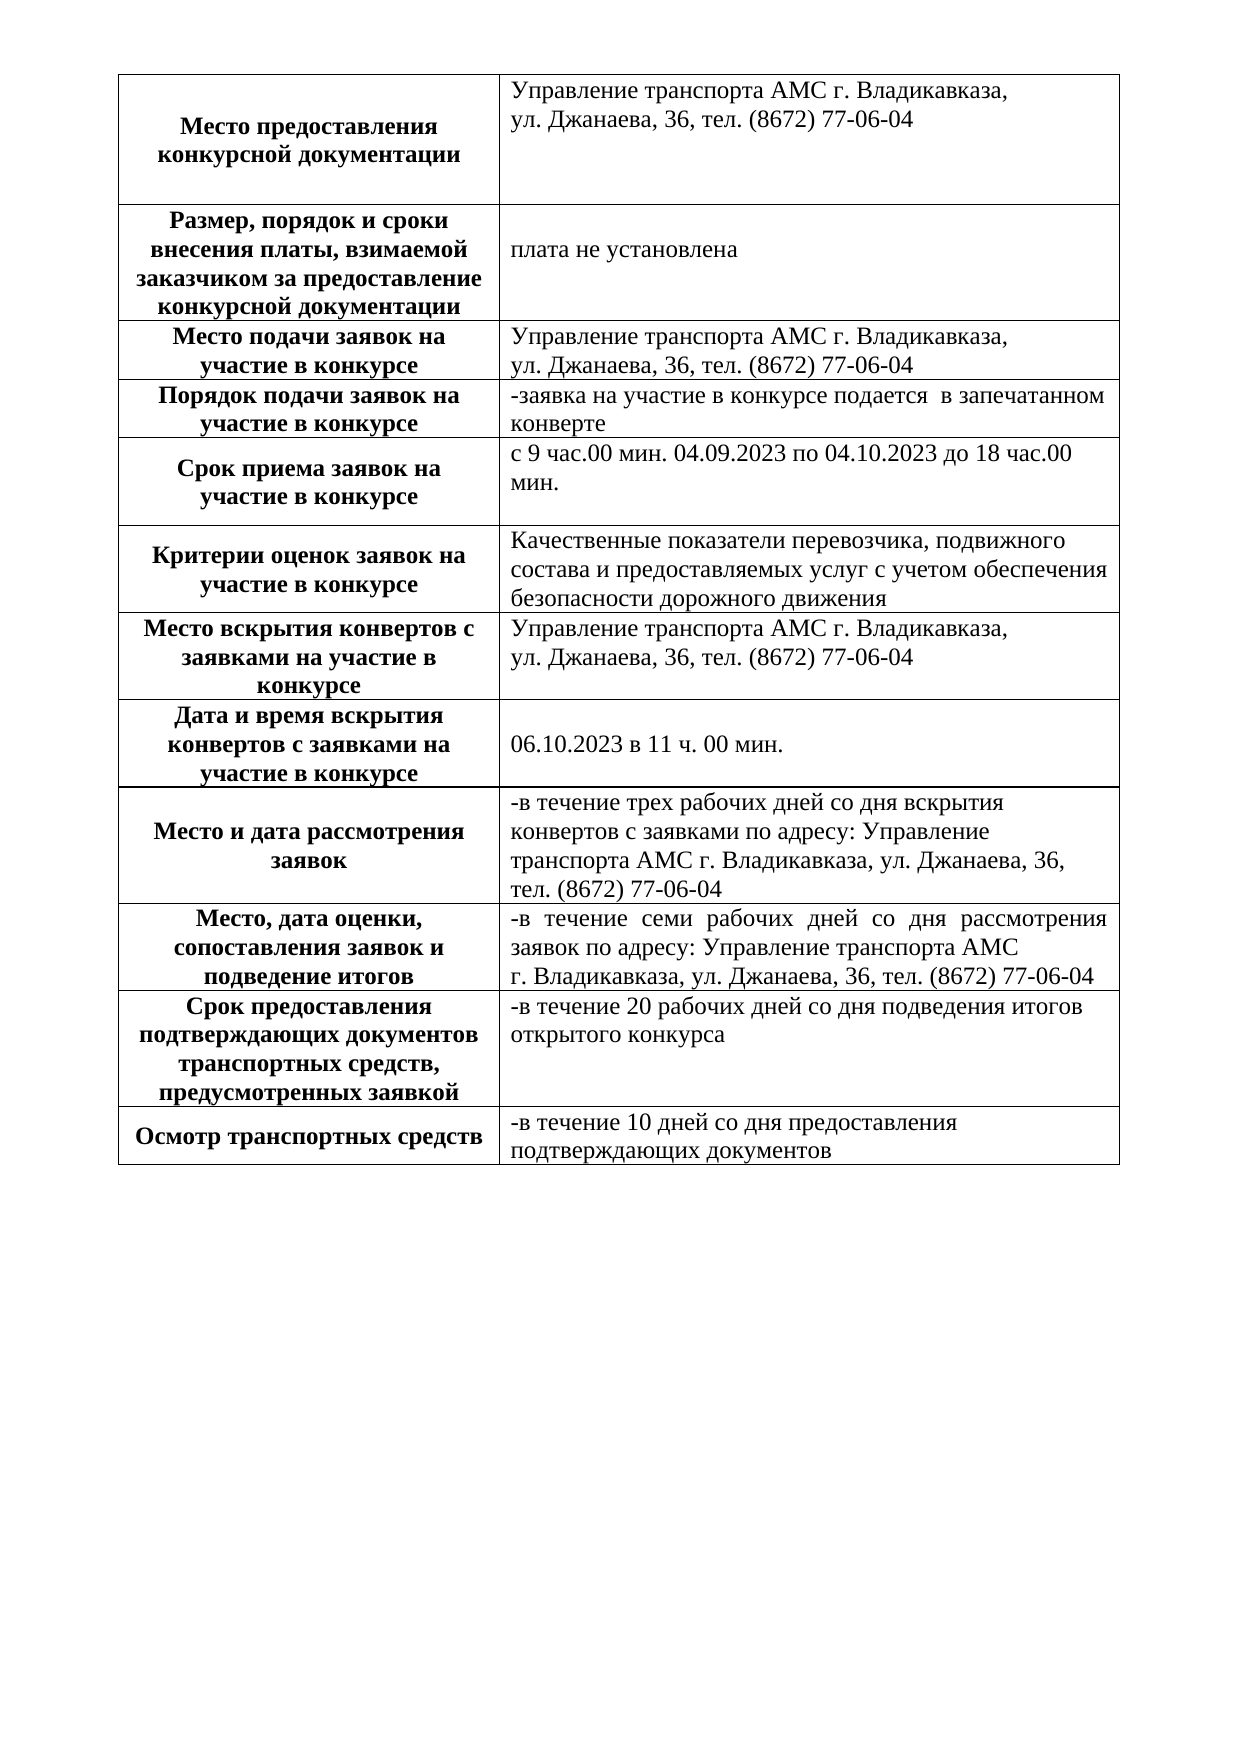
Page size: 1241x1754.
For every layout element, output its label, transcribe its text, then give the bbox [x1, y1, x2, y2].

table_cell Осмотр транспортных средств [119, 1107, 499, 1164]
table_cell Критерии оценок заявок на участие в конкурсе [119, 526, 499, 612]
table_cell Место и дата рассмотрения заявок [119, 788, 499, 902]
table_cell Управление транспорта АМС г. Владикавказа, ул. Джанаева, 36, тел. (8672) 77-06-04 [500, 75, 1119, 204]
table_cell -заявка на участие в конкурсе подается в запечатанном конверте [500, 380, 1119, 437]
table_cell Срок приема заявок на участие в конкурсе [119, 438, 499, 524]
table_cell Дата и время вскрытия конвертов с заявками на участие в конкурсе [119, 700, 499, 786]
table_cell Место, дата оценки, сопоставления заявок и подведение итогов [119, 904, 499, 990]
table_cell Качественные показатели перевозчика, подвижного состава и предоставляемых услуг с учетом обеспечения безопасности дорожного движения [500, 526, 1119, 612]
table_cell с 9 час.00 мин. 04.09.2023 по 04.10.2023 до 18 час.00 мин. [500, 438, 1119, 524]
table_cell Управление транспорта АМС г. Владикавказа, ул. Джанаева, 36, тел. (8672) 77-06-04 [500, 321, 1119, 379]
table_cell -в течение 20 рабочих дней со дня подведения итогов открытого конкурса [500, 991, 1119, 1106]
table_cell Место предоставления конкурсной документации [119, 75, 499, 204]
table_cell Порядок подачи заявок на участие в конкурсе [119, 380, 499, 437]
table_cell -в течение трех рабочих дней со дня вскрытия конвертов с заявками по адресу: Управление транспорта АМС г. Владикавказа, ул. Джанаева, 36, тел. (8672) 77-06-04 [500, 788, 1119, 902]
table_cell Место подачи заявок на участие в конкурсе [119, 321, 499, 379]
table_cell Место вскрытия конвертов с заявками на участие в конкурсе [119, 613, 499, 699]
table_cell плата не установлена [500, 205, 1119, 320]
table_cell -в течение семи рабочих дней со дня рассмотрения заявок по адресу: Управление транспорта АМС г. Владикавказа, ул. Джанаева, 36, тел. (8672) 77-06-04 [500, 904, 1119, 990]
table_cell Срок предоставления подтверждающих документов транспортных средств, предусмотренных заявкой [119, 991, 499, 1106]
table_cell Размер, порядок и сроки внесения платы, взимаемой заказчиком за предоставление конкурсной документации [119, 205, 499, 320]
table_cell 06.10.2023 в 11 ч. 00 мин. [500, 700, 1119, 786]
table_cell -в течение 10 дней со дня предоставления подтверждающих документов [500, 1107, 1119, 1164]
table_cell Управление транспорта АМС г. Владикавказа, ул. Джанаева, 36, тел. (8672) 77-06-04 [500, 613, 1119, 699]
